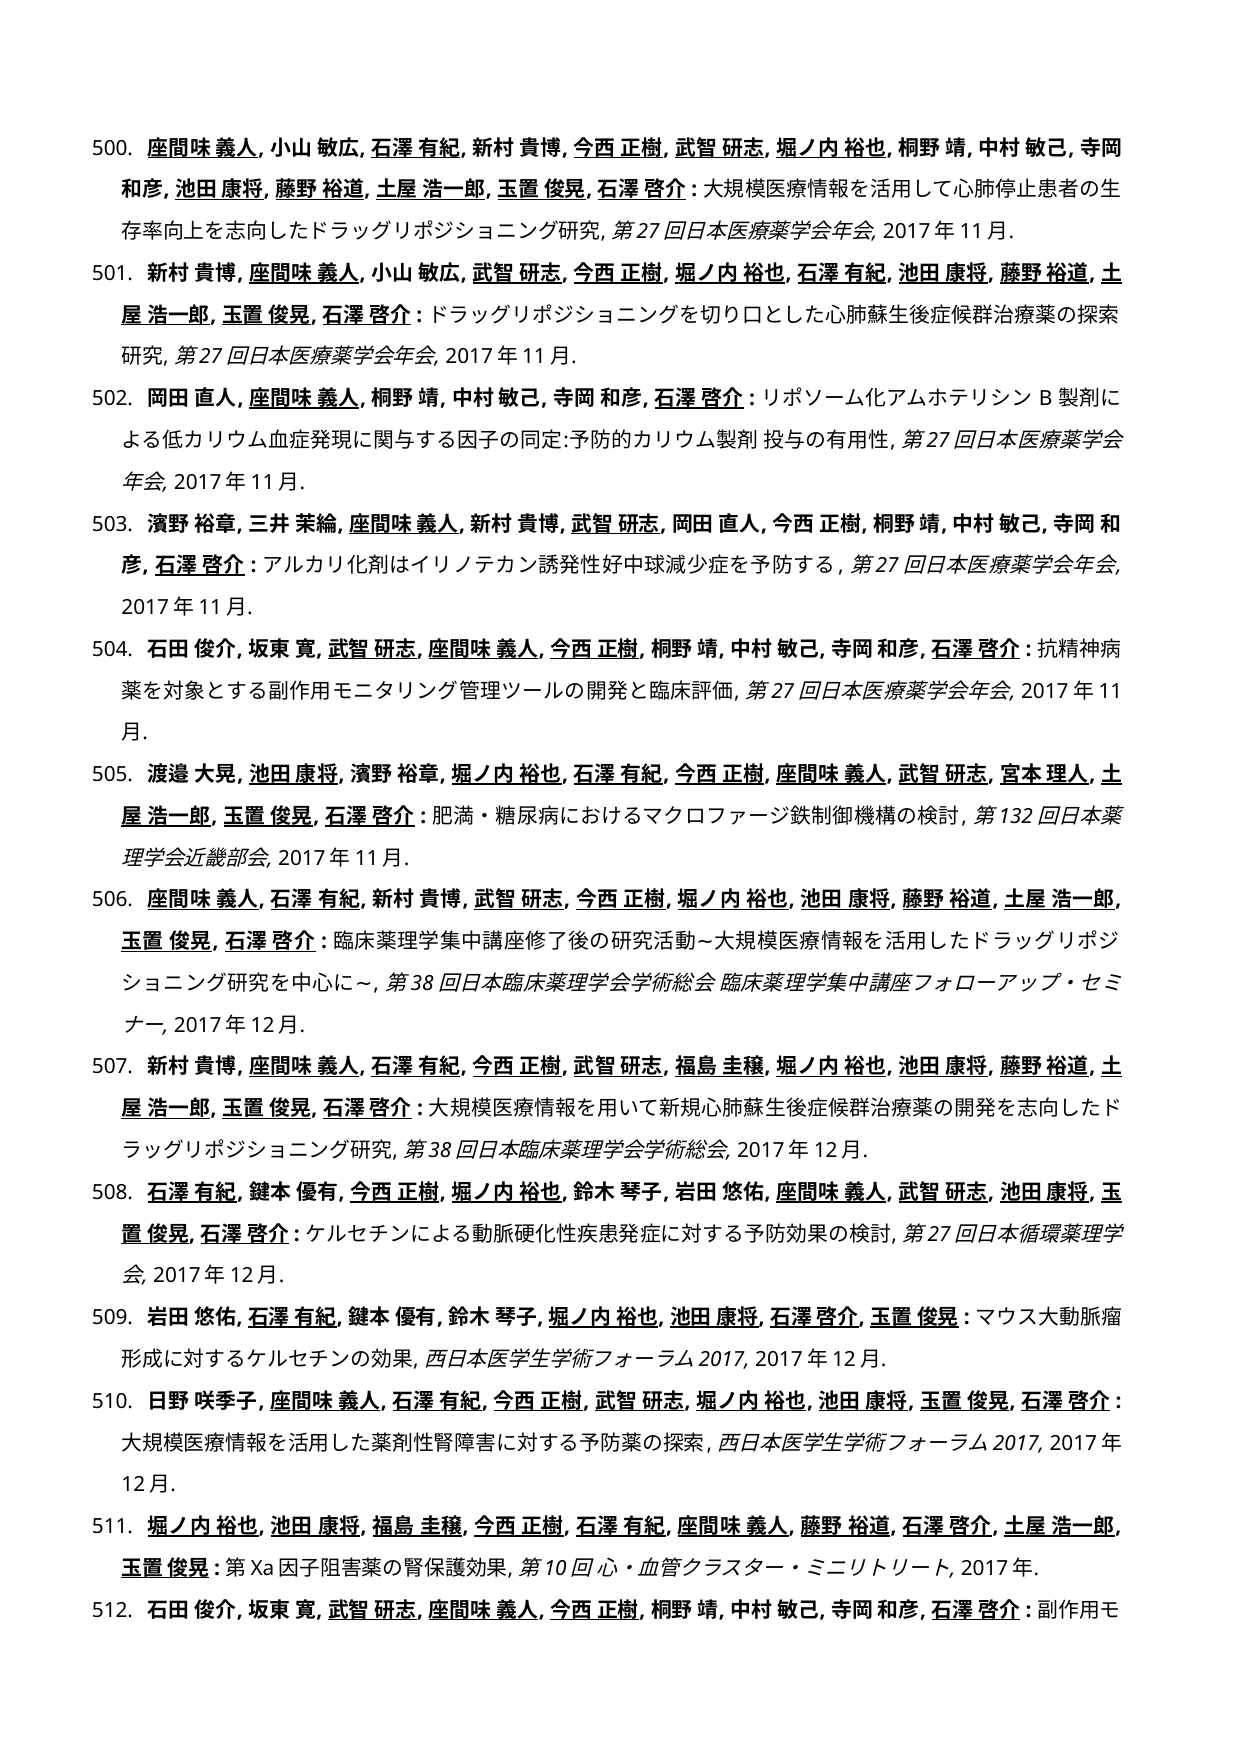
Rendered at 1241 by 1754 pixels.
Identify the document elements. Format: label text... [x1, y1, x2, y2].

list 石田 俊介, 坂東 寛, 武智 研志, 座間味 義人, 今西 正樹, 桐野 靖, 中村 敏己, 寺岡 和彦, 石澤 啓介 : 抗精神病薬を対象とする副作用モニタリング管理ツールの開発と臨床評価, 第27回日本医療薬学会年会, 2017年11月. [92, 626, 1122, 752]
list 渡邉 大晃, 池田 康将, 濱野 裕章, 堀ノ内 裕也, 石澤 有紀, 今西 正樹, 座間味 義人, 武智 研志, 宮本 理人, 土屋 浩一郎, 玉置 俊晃, 石澤 啓介 : 肥満・糖尿病におけるマクロファージ鉄制御機構の検討, 第132回日本薬理学会近畿部会, 2017年11月. [92, 752, 1122, 877]
list 石澤 有紀, 鍵本 優有, 今西 正樹, 堀ノ内 裕也, 鈴木 琴子, 岩田 悠佑, 座間味 義人, 武智 研志, 池田 康将, 玉置 俊晃, 石澤 啓介 : ケルセチンによる動脈硬化性疾患発症に対する予防効果の検討, 第27回日本循環薬理学会, 2017年12月. [92, 1169, 1122, 1295]
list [92, 1587, 1122, 1629]
list 岡田 直人, 座間味 義人, 桐野 靖, 中村 敏己, 寺岡 和彦, 石澤 啓介 : リポソーム化アムホテリシン B 製剤による低カリウム血症発現に関与する因子の同定:予防的カリウム製剤 投与の有用性, 第27回日本医療薬学会年会, 2017年11月. [92, 376, 1122, 501]
list 新村 貴博, 座間味 義人, 石澤 有紀, 今西 正樹, 武智 研志, 福島 圭穣, 堀ノ内 裕也, 池田 康将, 藤野 裕道, 土屋 浩一郎, 玉置 俊晃, 石澤 啓介 : 大規模医療情報を用いて新規心肺蘇生後症候群治療薬の開発を志向したドラッグリポジショニング研究, 第38回日本臨床薬理学会学術総会, 2017年12月. [92, 1044, 1122, 1169]
list 座間味 義人, 小山 敏広, 石澤 有紀, 新村 貴博, 今西 正樹, 武智 研志, 堀ノ内 裕也, 桐野 靖, 中村 敏己, 寺岡 和彦, 池田 康将, 藤野 裕道, 土屋 浩一郎, 玉置 俊晃, 石澤 啓介 : 大規模医療情報を活用して心肺停止患者の生存率向上を志向したドラッグリポジショニング研究, 第27回日本医療薬学会年会, 2017年11月. [92, 125, 1122, 250]
list 新村 貴博, 座間味 義人, 小山 敏広, 武智 研志, 今西 正樹, 堀ノ内 裕也, 石澤 有紀, 池田 康将, 藤野 裕道, 土屋 浩一郎, 玉置 俊晃, 石澤 啓介 : ドラッグリポジショニングを切り口とした心肺蘇生後症候群治療薬の探索研究, 第27回日本医療薬学会年会, 2017年11月. [92, 250, 1122, 376]
list 座間味 義人, 石澤 有紀, 新村 貴博, 武智 研志, 今西 正樹, 堀ノ内 裕也, 池田 康将, 藤野 裕道, 土屋 浩一郎, 玉置 俊晃, 石澤 啓介 : 臨床薬理学集中講座修了後の研究活動∼大規模医療情報を活用したドラッグリポジショニング研究を中心に∼, 第38回日本臨床薬理学会学術総会 臨床薬理学集中講座フォローアップ・セミナー, 2017年12月. [92, 877, 1122, 1044]
list 堀ノ内 裕也, 池田 康将, 福島 圭穣, 今西 正樹, 石澤 有紀, 座間味 義人, 藤野 裕道, 石澤 啓介, 土屋 浩一郎, 玉置 俊晃 : 第Xa因子阻害薬の腎保護効果, 第10回 心・血管クラスター・ミニリトリート, 2017年. [92, 1503, 1122, 1587]
list 岩田 悠佑, 石澤 有紀, 鍵本 優有, 鈴木 琴子, 堀ノ内 裕也, 池田 康将, 石澤 啓介, 玉置 俊晃 : マウス大動脈瘤形成に対するケルセチンの効果, 西日本医学生学術フォーラム2017, 2017年12月. [92, 1295, 1122, 1378]
list 濱野 裕章, 三井 茉綸, 座間味 義人, 新村 貴博, 武智 研志, 岡田 直人, 今西 正樹, 桐野 靖, 中村 敏己, 寺岡 和彦, 石澤 啓介 : アルカリ化剤はイリノテカン誘発性好中球減少症を予防する, 第27回日本医療薬学会年会, 2017年11月. [92, 501, 1122, 626]
list 日野 咲季子, 座間味 義人, 石澤 有紀, 今西 正樹, 武智 研志, 堀ノ内 裕也, 池田 康将, 玉置 俊晃, 石澤 啓介 : 大規模医療情報を活用した薬剤性腎障害に対する予防薬の探索, 西日本医学生学術フォーラム2017, 2017年12月. [92, 1378, 1122, 1503]
